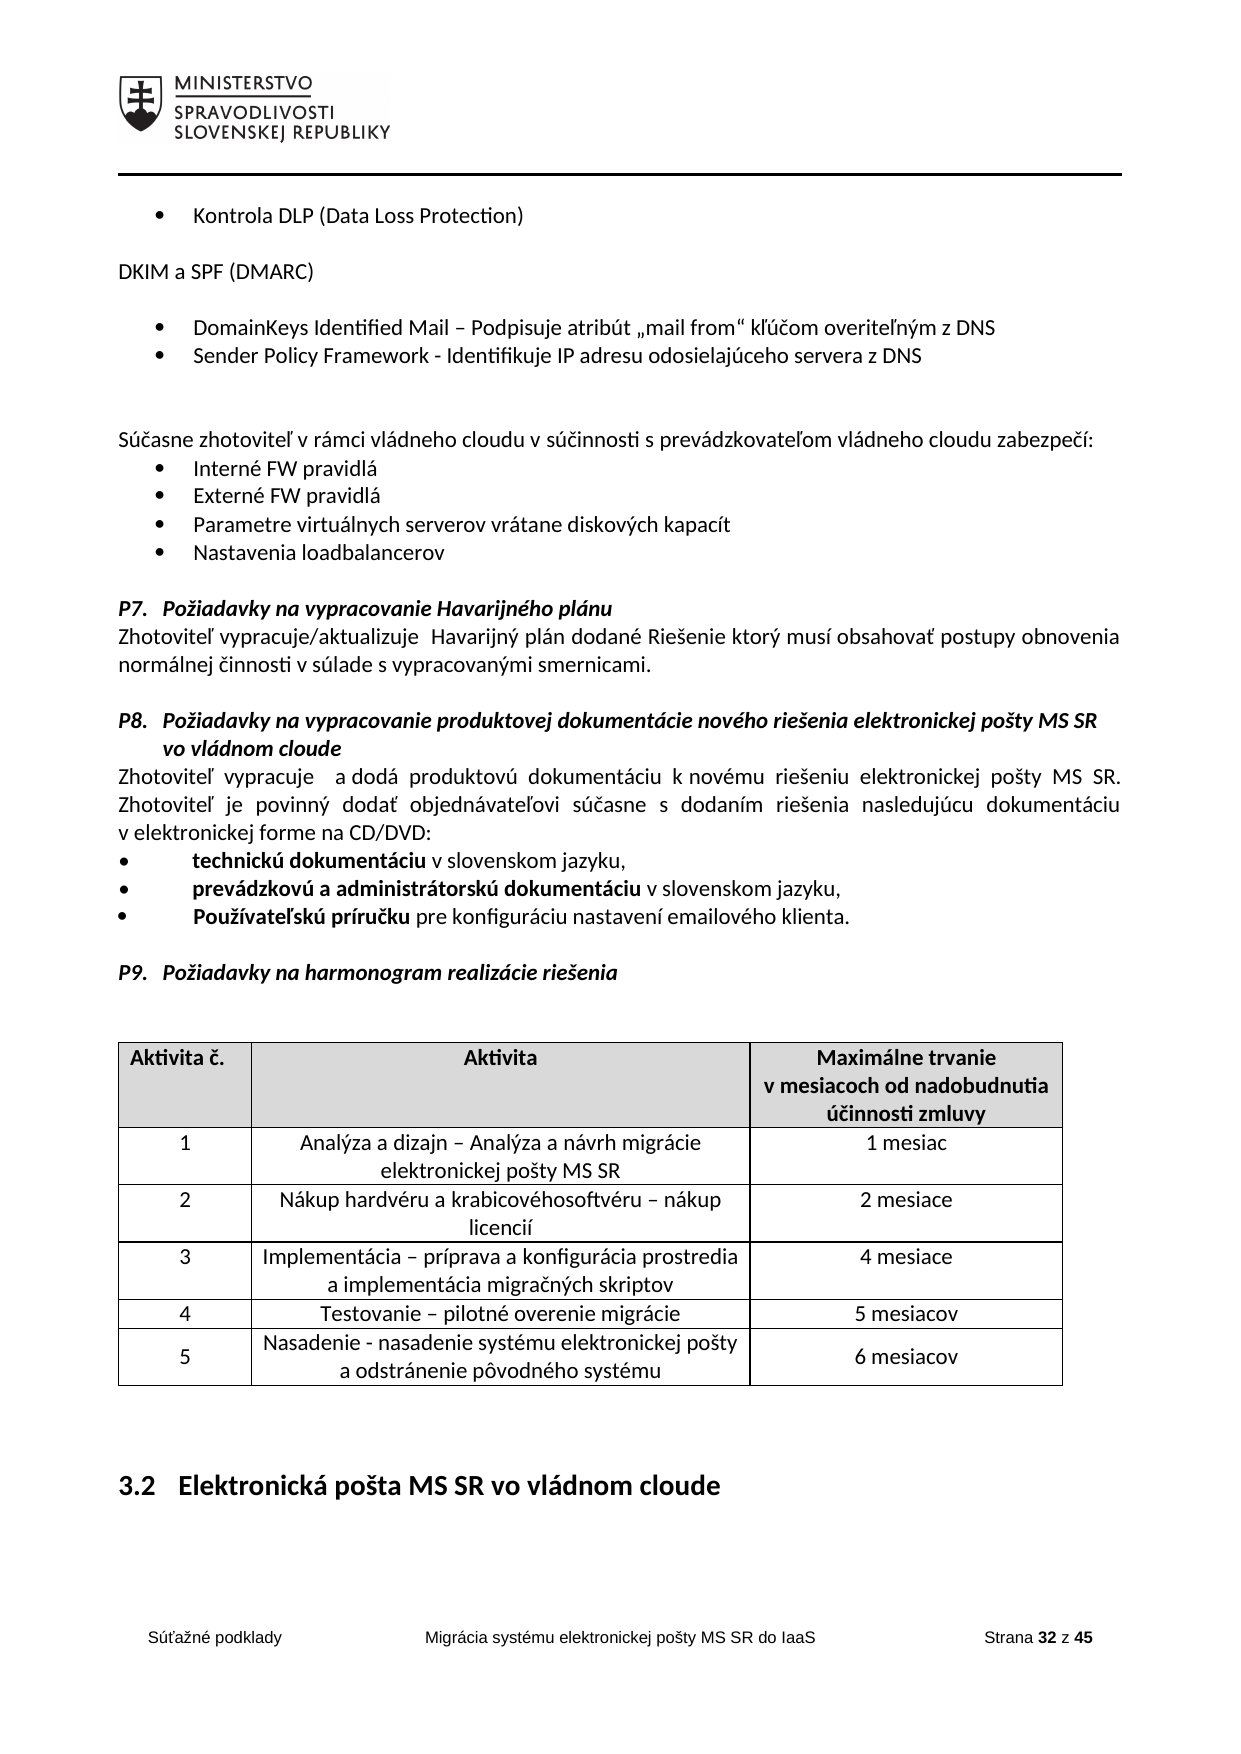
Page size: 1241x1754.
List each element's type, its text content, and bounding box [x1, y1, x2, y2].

list Interné FW pravidlá [156, 454, 1122, 482]
table_cell 3 [119, 1243, 251, 1298]
table_cell 5 mesiacov [751, 1300, 1062, 1327]
table_header Aktivita č. [119, 1043, 251, 1127]
table_header Aktivita [252, 1043, 749, 1127]
list Používateľskú príručku pre konfiguráciu nastavení emailového klienta. [118, 902, 1122, 930]
text • prevádzkovú a administrátorskú dokumentáciu v slovenskom jazyku, [118, 874, 1122, 902]
table_cell Analýza a dizajn – Analýza a návrh migrácie elektronickej pošty MS SR [252, 1128, 749, 1184]
table_header Maximálne trvanie v mesiacoch od nadobudnutia účinnosti zmluvy [751, 1043, 1062, 1127]
list Externé FW pravidlá [156, 482, 1122, 510]
table_cell 2 [119, 1185, 251, 1241]
text DKIM a SPF (DMARC) [118, 257, 1122, 286]
list Kontrola DLP (Data Loss Protection) [156, 201, 1122, 229]
text Súčasne zhotoviteľ v rámci vládneho cloudu v súčinnosti s prevádzkovateľom vládneho cloudu zabezpečí: [118, 426, 1122, 454]
list DomainKeys Identified Mail – Podpisuje atribút „mail from“ kľúčom overiteľným z DNS [156, 313, 1122, 342]
list Požiadavky na vypracovanie Havarijného plánu [118, 594, 1122, 622]
table_cell 1 [119, 1128, 251, 1184]
text Zhotoviteľ vypracuje/aktualizuje Havarijný plán dodané Riešenie ktorý musí obsahovať postupy obnovenia normálnej činnosti v súlade s vypracovanými smernicami. [118, 622, 1122, 678]
table_cell Nasadenie - nasadenie systému elektronickej pošty a odstránenie pôvodného systému [252, 1329, 749, 1384]
text • technickú dokumentáciu v slovenskom jazyku, [118, 846, 1122, 874]
table_cell 2 mesiace [751, 1185, 1062, 1241]
table_cell Nákup hardvéru a krabicovéhosoftvéru – nákup licencií [252, 1185, 749, 1241]
list Sender Policy Framework - Identifikuje IP adresu odosielajúceho servera z DNS [156, 342, 1122, 369]
table_cell 1 mesiac [751, 1128, 1062, 1184]
table_cell 6 mesiacov [751, 1329, 1062, 1384]
picture [118, 73, 390, 144]
subtitle 3.2 Elektronická pošta MS SR vo vládnom cloude [118, 1467, 1122, 1502]
list Parametre virtuálnych serverov vrátane diskových kapacít [156, 510, 1122, 538]
list Požiadavky na harmonogram realizácie riešenia [118, 958, 1122, 986]
table_cell Implementácia – príprava a konfigurácia prostredia a implementácia migračných skriptov [252, 1243, 749, 1298]
list Nastavenia loadbalancerov [156, 538, 1122, 566]
list Požiadavky na vypracovanie produktovej dokumentácie nového riešenia elektronickej pošty MS SR vo vládnom cloude [118, 706, 1122, 762]
table_cell 5 [119, 1329, 251, 1384]
text Zhotoviteľ vypracuje a dodá produktovú dokumentáciu k novému riešeniu elektronickej pošty MS SR. Zhotoviteľ je povinný dodať objednávateľovi súčasne s dodaním riešenia nasledujúcu dokumentáciu v elektronickej forme na CD/DVD: [118, 762, 1122, 846]
table_cell Testovanie – pilotné overenie migrácie [252, 1300, 749, 1327]
table_cell 4 [119, 1300, 251, 1327]
table_cell 4 mesiace [751, 1243, 1062, 1298]
